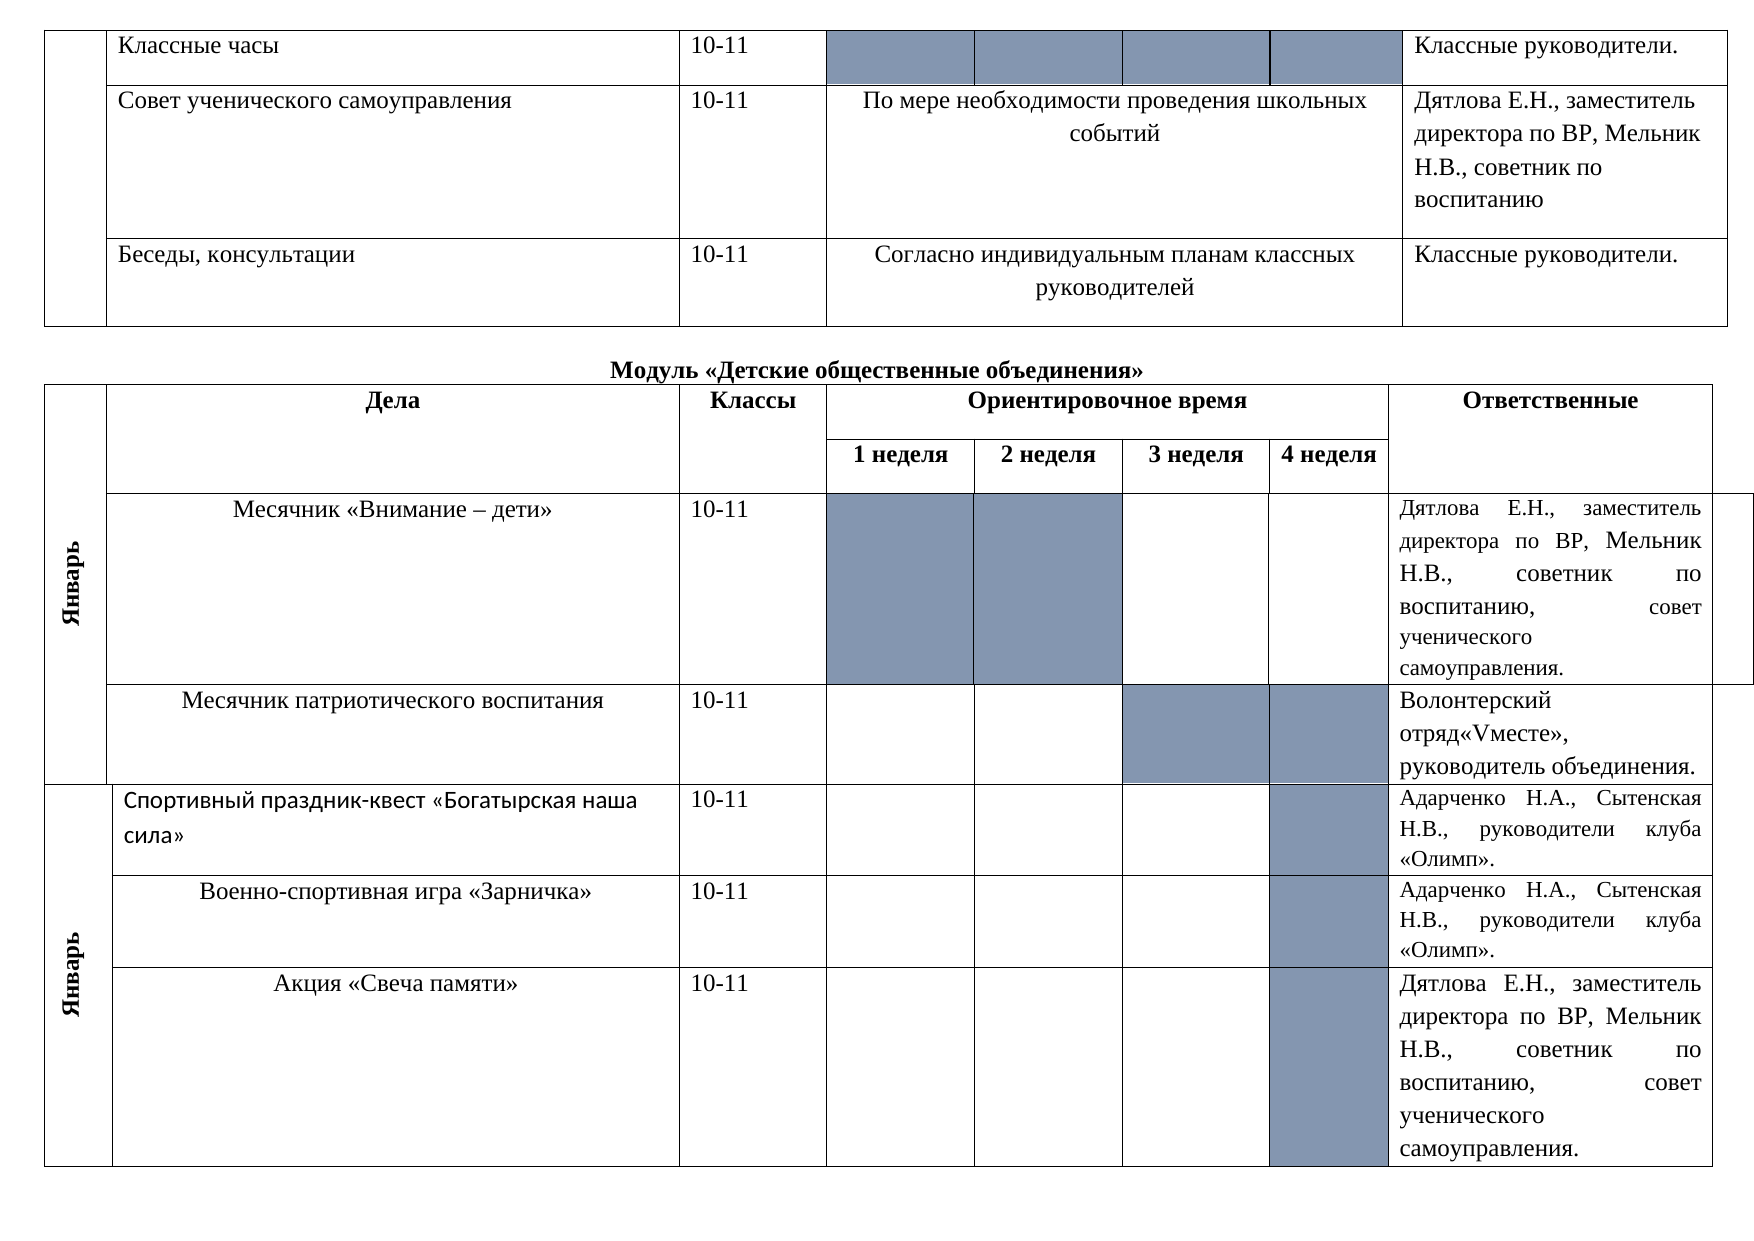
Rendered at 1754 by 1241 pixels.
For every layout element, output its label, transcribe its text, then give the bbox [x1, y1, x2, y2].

table_cell 10-11 [680, 86, 826, 238]
table_cell Январь [45, 785, 112, 1166]
table_cell [974, 494, 1122, 684]
table_cell [827, 685, 974, 783]
table_cell 10-11 [680, 968, 826, 1166]
table_cell Дятлова Е.Н., заместитель директора по ВР, Мельник Н.В., советник по воспитанию, совет ученического самоуправления. [1389, 968, 1712, 1166]
table_cell [827, 876, 974, 967]
table_cell 10-11 [680, 685, 826, 783]
table_cell Классные руководители. [1403, 239, 1727, 326]
table_cell [827, 494, 973, 684]
table_cell Классные руководители. [1403, 31, 1727, 84]
table_cell [1269, 494, 1388, 684]
table_cell [1123, 494, 1268, 684]
table_cell [975, 876, 1122, 967]
text Модуль «Детские общественные объединения» [118, 355, 1636, 384]
table_cell 2 неделя [975, 440, 1122, 493]
table_cell Совет ученического самоуправления [107, 86, 679, 238]
table_cell Спортивный праздник-квест «Богатырская наша сила» [113, 785, 679, 875]
table_cell [827, 31, 974, 84]
table_cell Месячник патриотического воспитания [107, 685, 679, 783]
table_cell [1123, 785, 1269, 875]
table_cell 10-11 [680, 876, 826, 967]
table_cell Адарченко Н.А., Сытенская Н.В., руководители клуба «Олимп». [1389, 876, 1712, 967]
table_cell [1123, 968, 1269, 1166]
table_cell Дятлова Е.Н., заместитель директора по ВР, Мельник Н.В., советник по воспитанию, совет ученического самоуправления. [1389, 494, 1712, 684]
table_cell [975, 31, 1122, 84]
table_cell 3 неделя [1123, 440, 1269, 493]
table_cell Адарченко Н.А., Сытенская Н.В., руководители клуба «Олимп». [1389, 785, 1712, 875]
table_cell [975, 968, 1122, 1166]
table_cell [1270, 876, 1388, 967]
table_cell 10-11 [680, 494, 826, 684]
table_cell [1713, 494, 1753, 684]
table_cell Согласно индивидуальным планам классных руководителей [827, 239, 1402, 326]
table_cell [827, 968, 974, 1166]
table_cell [1270, 685, 1388, 783]
table_cell Классные часы [107, 31, 679, 84]
table_header Дела [107, 385, 679, 493]
table_cell [1271, 31, 1402, 84]
table_cell 10-11 [680, 31, 826, 84]
table_cell Военно-спортивная игра «Зарничка» [113, 876, 679, 967]
table_cell По мере необходимости проведения школьных событий [827, 86, 1402, 238]
table_cell [1123, 31, 1269, 84]
table_cell 4 неделя [1270, 440, 1388, 493]
table_cell [1123, 876, 1269, 967]
table_header Классы [680, 385, 826, 493]
table_cell [827, 785, 974, 875]
table_cell Волонтерский отряд«Vместе», руководитель объединения. [1389, 685, 1712, 783]
table_header Ответственные [1389, 385, 1712, 493]
table_cell [975, 685, 1122, 783]
table_cell Дятлова Е.Н., заместитель директора по ВР, Мельник Н.В., советник по воспитанию [1403, 86, 1727, 238]
table_cell Беседы, консультации [107, 239, 679, 326]
table_cell [1123, 685, 1269, 783]
table_cell [1270, 785, 1388, 875]
table_cell Акция «Свеча памяти» [113, 968, 679, 1166]
table_cell 10-11 [680, 785, 826, 875]
table_header Ориентировочное время [827, 385, 1388, 438]
table_header Январь [45, 385, 106, 783]
table_cell 1 неделя [827, 440, 974, 493]
table_cell [1270, 968, 1388, 1166]
table_cell [975, 785, 1122, 875]
table_cell 10-11 [680, 239, 826, 326]
table_cell Месячник «Внимание – дети» [107, 494, 679, 684]
